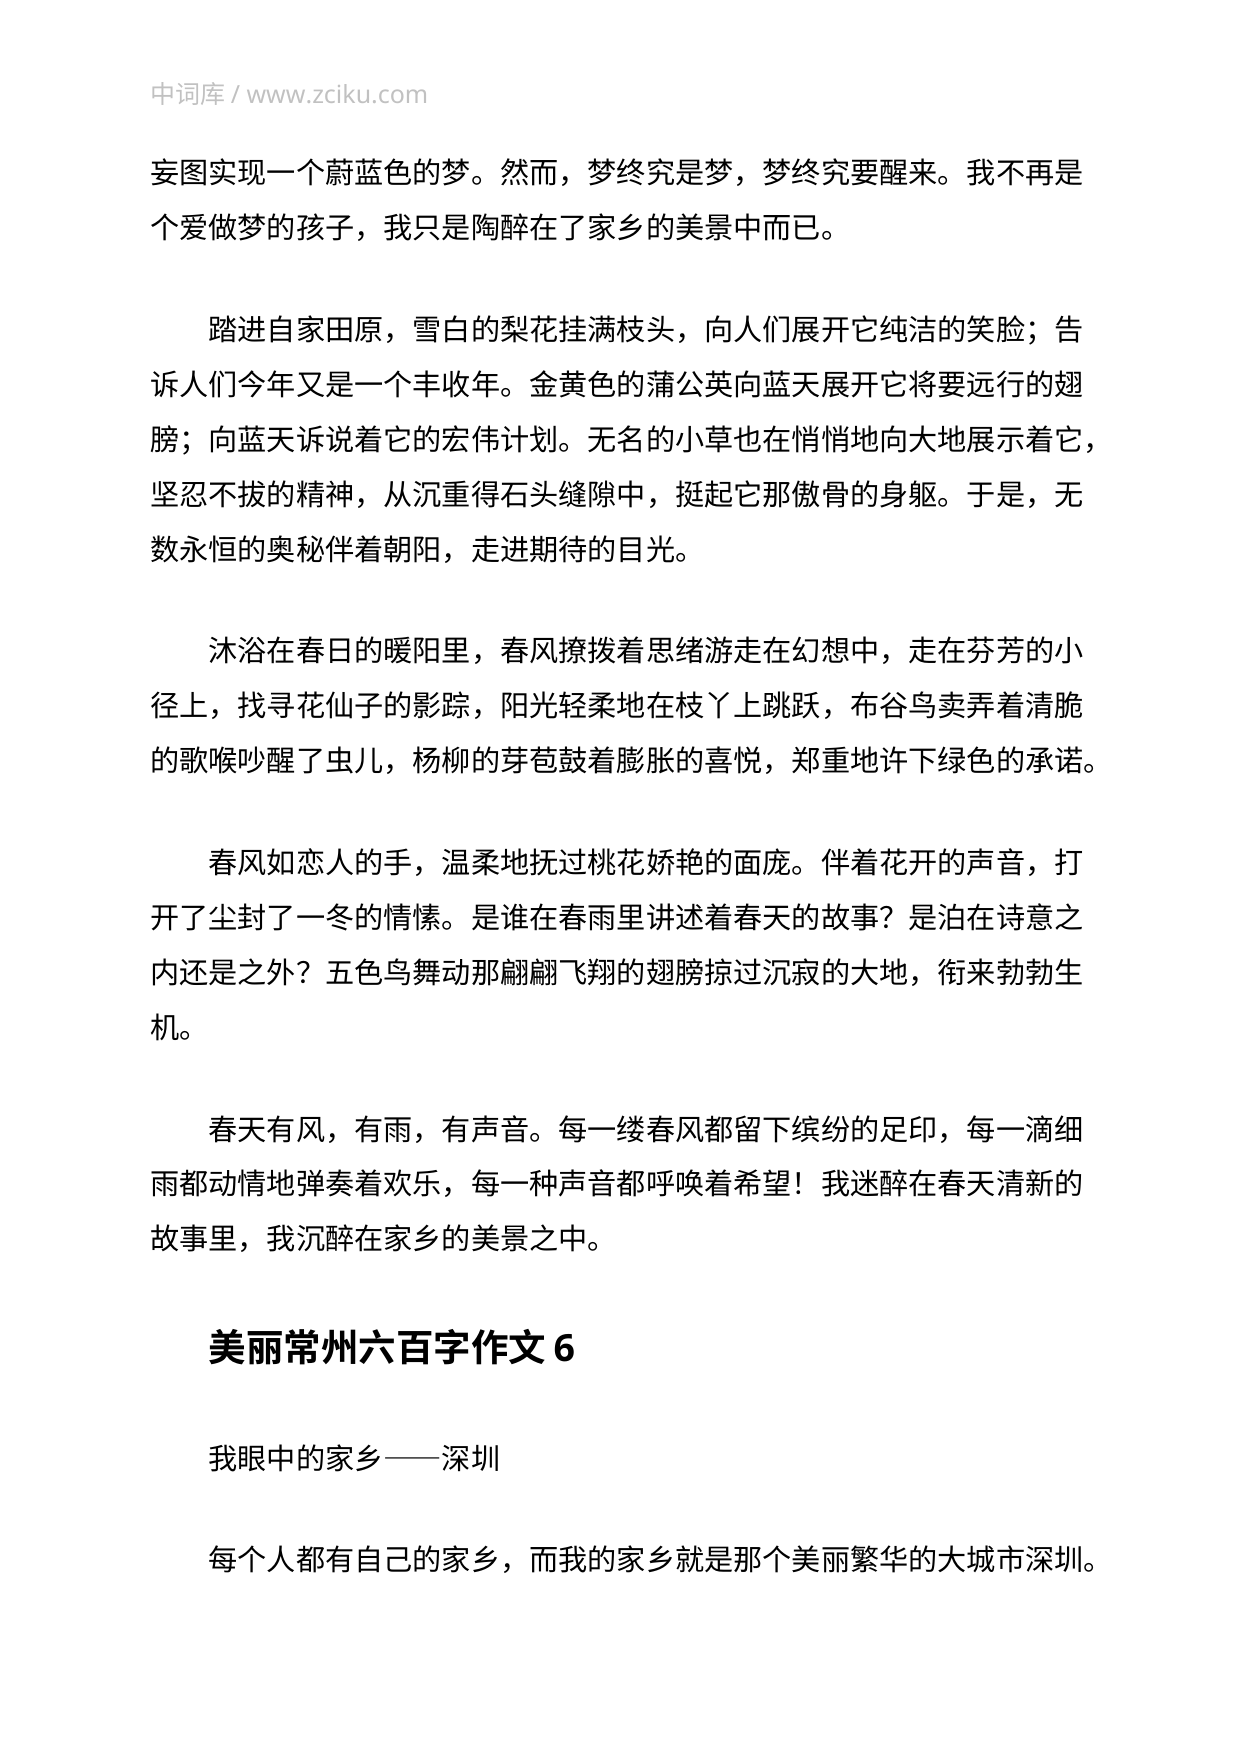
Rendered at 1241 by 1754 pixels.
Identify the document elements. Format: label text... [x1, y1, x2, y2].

text 每个人都有自己的家乡，而我的家乡就是那个美丽繁华的大城市深圳。 [150, 1537, 1090, 1579]
text 春风如恋人的手，温柔地抚过桃花娇艳的面庞。伴着花开的声音，打开了尘封了一冬的情愫。是谁在春雨里讲述着春天的故事？是泊在诗意之内还是之外？五色鸟舞动那翩翩飞翔的翅膀掠过沉寂的大地，衔来勃勃生机。 [150, 839, 1090, 1047]
text 我眼中的家乡——深圳 [150, 1435, 1090, 1477]
text 春天有风，有雨，有声音。每一缕春风都留下缤纷的足印，每一滴细雨都动情地弹奏着欢乐，每一种声音都呼唤着希望！我迷醉在春天清新的故事里，我沉醉在家乡的美景之中。 [150, 1106, 1090, 1258]
text 踏进自家田原，雪白的梨花挂满枝头，向人们展开它纯洁的笑脸；告诉人们今年又是一个丰收年。金黄色的蒲公英向蓝天展开它将要远行的翅膀；向蓝天诉说着它的宏伟计划。无名的小草也在悄悄地向大地展示着它，坚忍不拔的精神，从沉重得石头缝隙中，挺起它那傲骨的身躯。于是，无数永恒的奥秘伴着朝阳，走进期待的目光。 [150, 307, 1090, 568]
text 沐浴在春日的暖阳里，春风撩拨着思绪游走在幻想中，走在芬芳的小径上，找寻花仙子的影踪，阳光轻柔地在枝丫上跳跃，布谷鸟卖弄着清脆的歌喉吵醒了虫儿，杨柳的芽苞鼓着膨胀的喜悦，郑重地许下绿色的承诺。 [150, 628, 1090, 780]
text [150, 150, 1090, 247]
text 美丽常州六百字作文6 [150, 1318, 1090, 1372]
